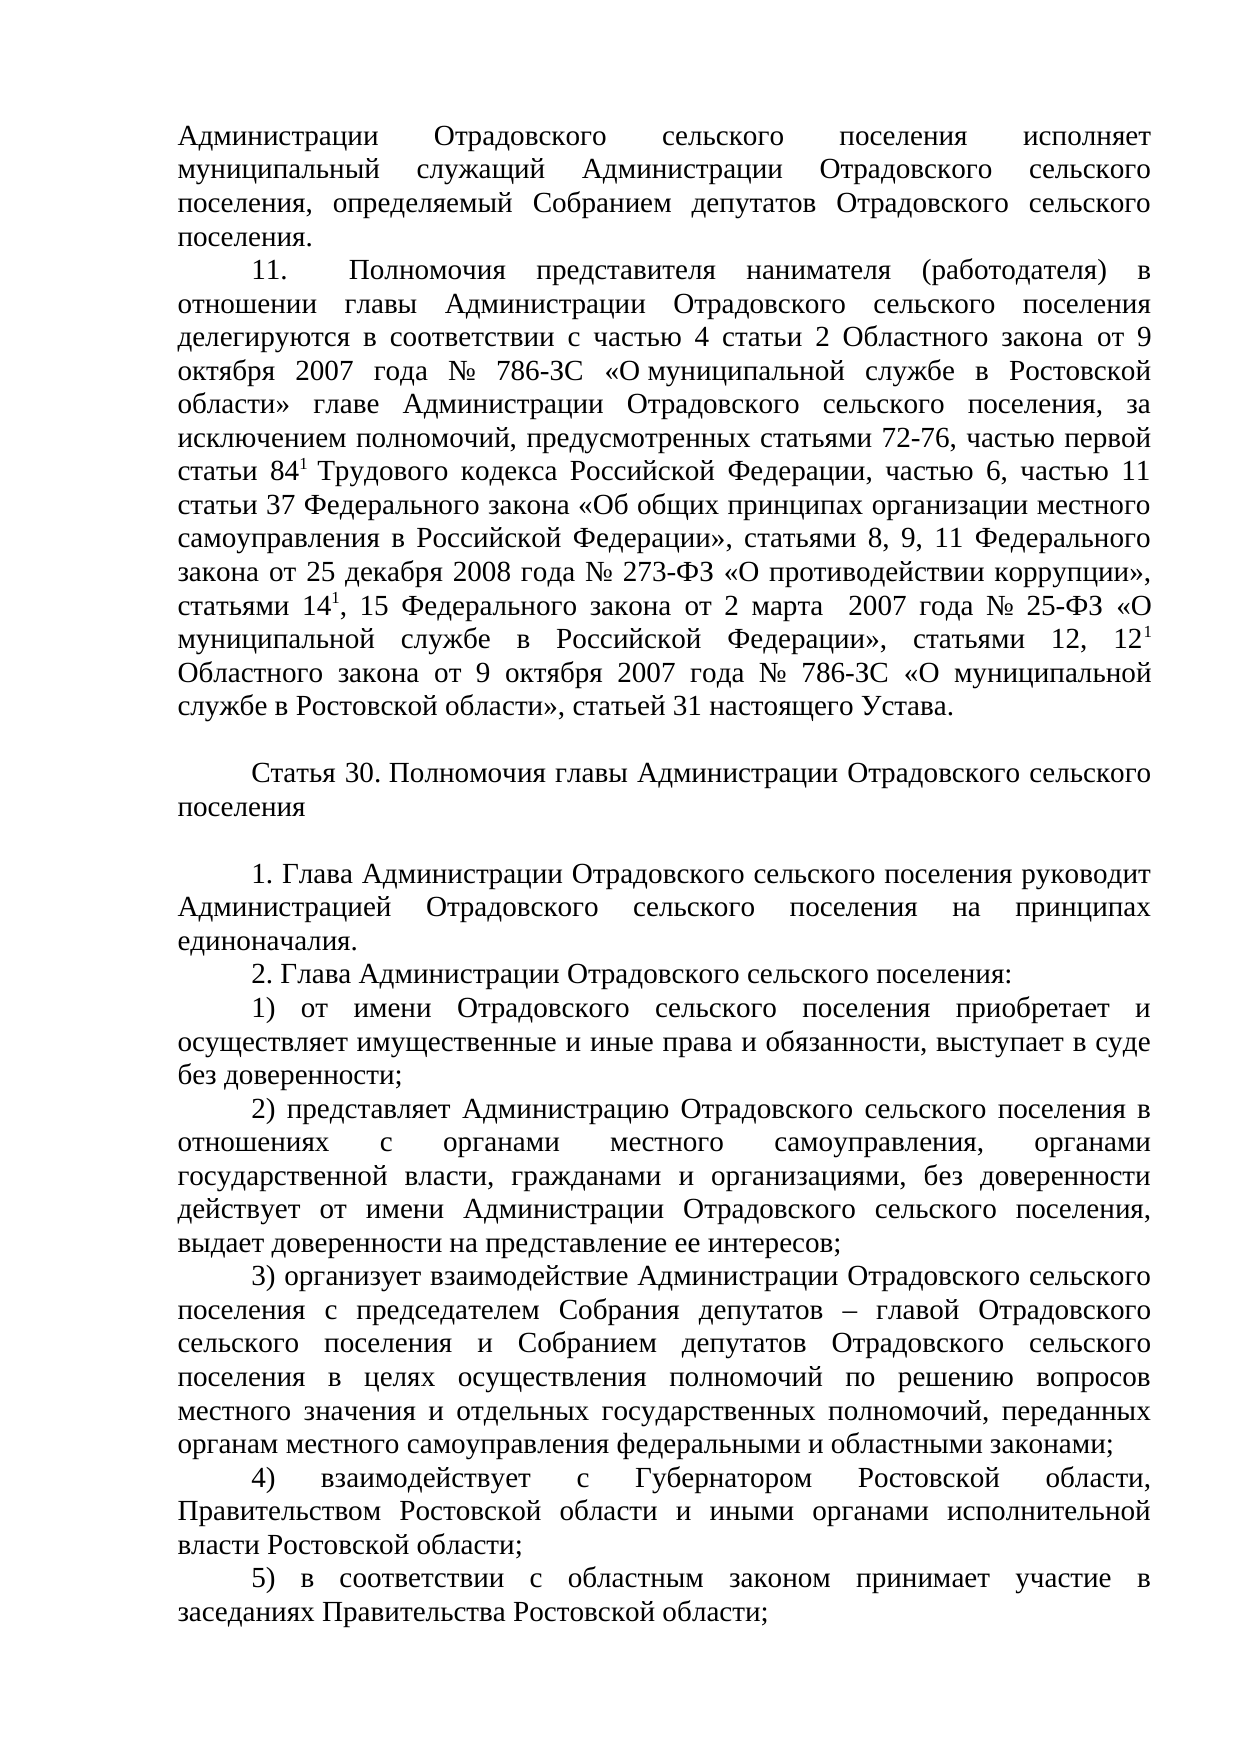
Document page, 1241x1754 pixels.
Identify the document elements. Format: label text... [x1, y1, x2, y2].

text 5) в соответствии с областным законом принимает участие в заседаниях Правительства Ростовской области; [177, 1560, 1152, 1627]
text 1. Глава Администрации Отрадовского сельского поселения руководит Администрацией Отрадовского сельского поселения на принципах единоначалия. [177, 856, 1152, 957]
text 3) организует взаимодействие Администрации Отрадовского сельского поселения с председателем Собрания депутатов – главой Отрадовского сельского поселения и Собранием депутатов Отрадовского сельского поселения в целях осуществления полномочий по решению вопросов местного значения и отдельных государственных полномочий, переданных органам местного самоуправления федеральными и областными законами; [177, 1258, 1152, 1460]
text Статья 30. Полномочия главы Администрации Отрадовского сельского поселения [177, 755, 1152, 822]
text 2) представляет Администрацию Отрадовского сельского поселения в отношениях с органами местного самоуправления, органами государственной власти, гражданами и организациями, без доверенности действует от имени Администрации Отрадовского сельского поселения, выдает доверенности на представление ее интересов; [177, 1091, 1152, 1258]
text 11. Полномочия представителя нанимателя (работодателя) в отношении главы Администрации Отрадовского сельского поселения делегируются в соответствии с частью 4 статьи 2 Областного закона от 9 октября 2007 года № 786-ЗС «О муниципальной службе в Ростовской области» главе Администрации Отрадовского сельского поселения, за исключением полномочий, предусмотренных статьями 72-76, частью первой статьи 841 Трудового кодекса Российской Федерации, частью 6, частью 11 статьи 37 Федерального закона «Об общих принципах организации местного самоуправления в Российской Федерации», статьями 8, 9, 11 Федерального закона от 25 декабря 2008 года № 273-ФЗ «О противодействии коррупции», статьями 141, 15 Федерального закона от 2 марта 2007 года № 25-ФЗ «О муниципальной службе в Российской Федерации», статьями 12, 121 Областного закона от 9 октября 2007 года № 786-ЗС «О муниципальной службе в Ростовской области», статьей 31 настоящего Устава. [177, 252, 1152, 722]
text 4) взаимодействует с Губернатором Ростовской области, Правительством Ростовской области и иными органами исполнительной власти Ростовской области; [177, 1460, 1152, 1560]
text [177, 118, 1152, 252]
text 1) от имени Отрадовского сельского поселения приобретает и осуществляет имущественные и иные права и обязанности, выступает в суде без доверенности; [177, 990, 1152, 1091]
text 2. Глава Администрации Отрадовского сельского поселения: [177, 957, 1152, 990]
